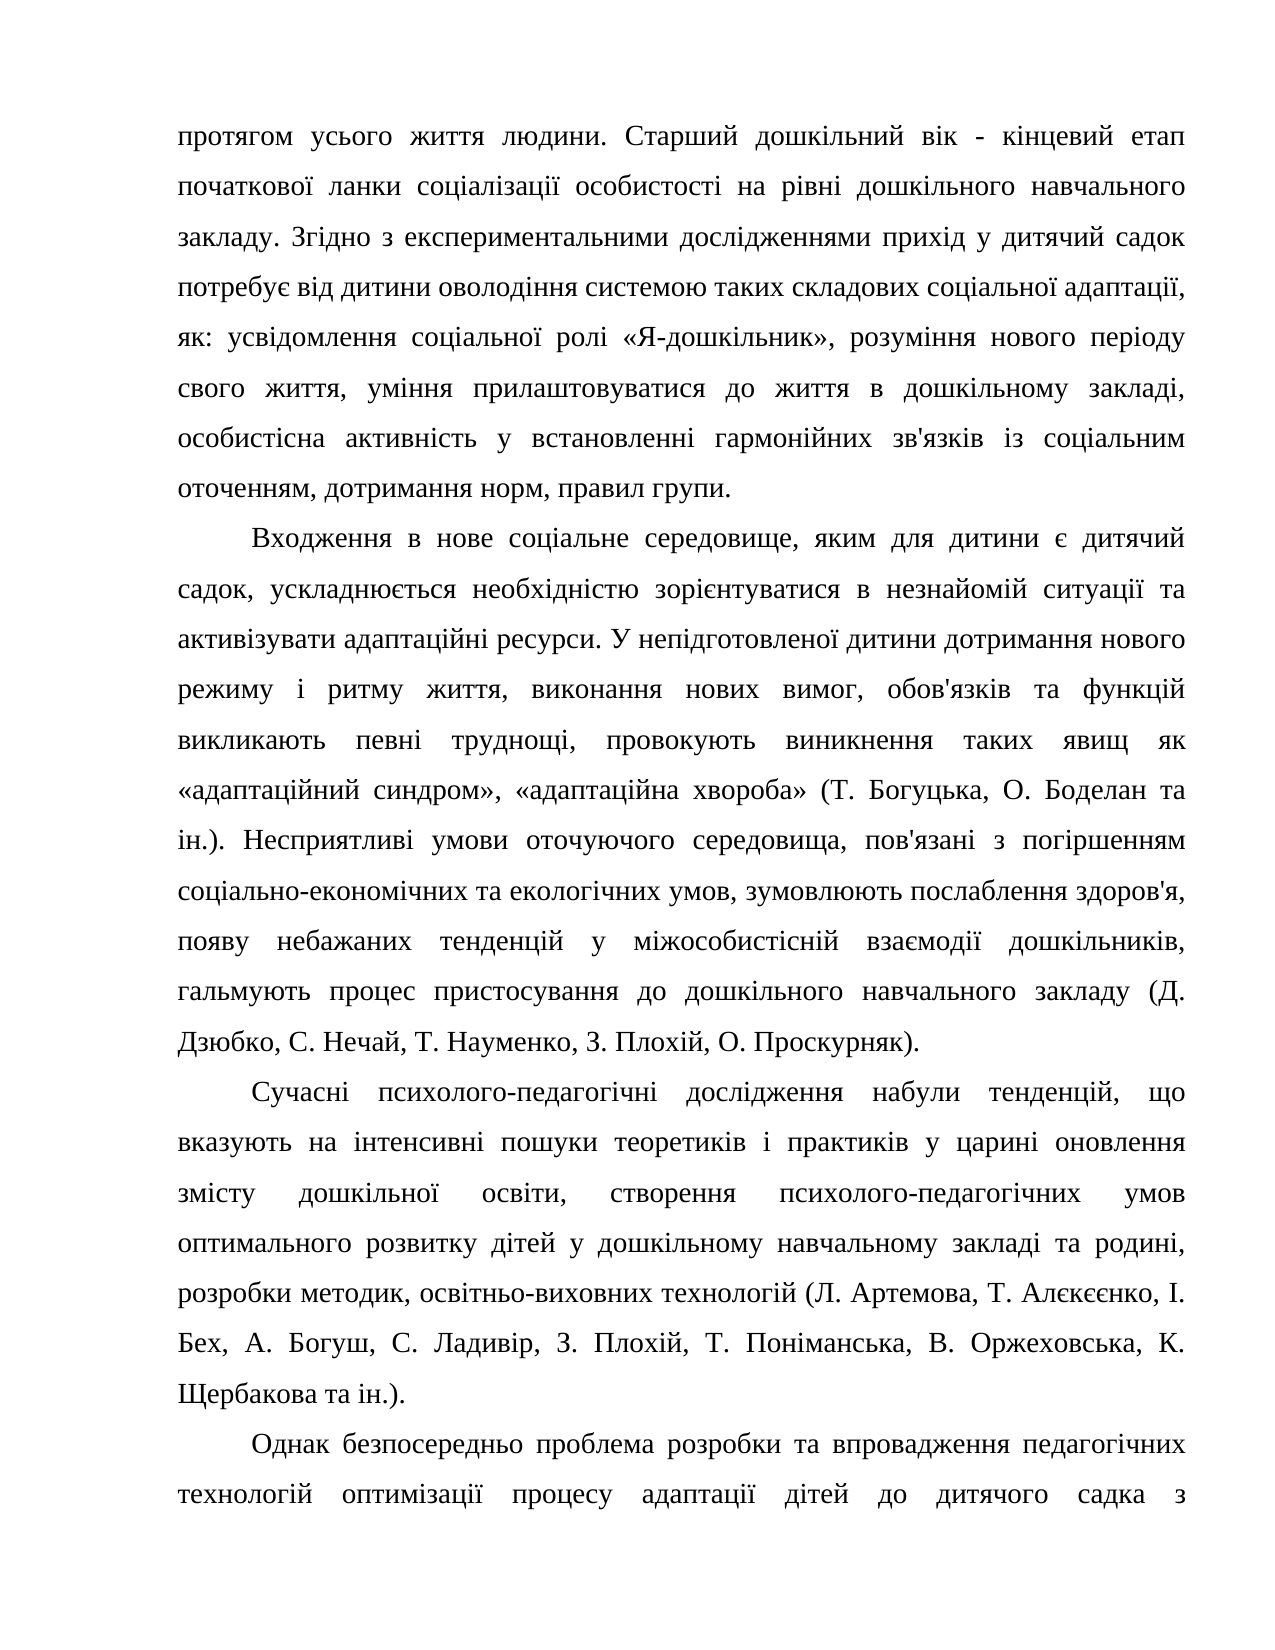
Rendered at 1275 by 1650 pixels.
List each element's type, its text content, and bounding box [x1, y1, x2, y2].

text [177, 1426, 1186, 1510]
text Входження в нове соціальне середовище, яким для дитини є дитячий садок, ускладнюється необхідністю зорієнтуватися в незнайомій ситуації та активізувати адаптаційні ресурси. У непідготовленої дитини дотримання нового режиму і ритму життя, виконання нових вимог, обов'язків та функцій викликають певні труднощі, провокують виникнення таких явищ як «адаптаційний синдром», «адаптаційна хвороба» (Т. Богуцька, О. Боделан та ін.). Несприятливі умови оточуючого середовища, пов'язані з погіршенням соціально-економічних та екологічних умов, зумовлюють послаблення здоров'я, появу небажаних тенденцій у міжособистісній взаємодії дошкільників, гальмують процес пристосування до дошкільного навчального закладу (Д. Дзюбко, С. Нечай, Т. Науменко, З. Плохій, О. Проскурняк). [177, 521, 1186, 1057]
text Сучасні психолого-педагогічні дослідження набули тенденцій, що вказують на інтенсивні пошуки теоретиків і практиків у царині оновлення змісту дошкільної освіти, створення психолого-педагогічних умов оптимального розвитку дітей у дошкільному навчальному закладі та родині, розробки методик, освітньо-виховних технологій (Л. Артемова, Т. Алєкєєнко, І. Бех, А. Богуш, С. Ладивір, З. Плохій, Т. Поніманська, В. Оржеховська, К. Щербакова та ін.). [177, 1074, 1186, 1409]
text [177, 118, 1186, 504]
